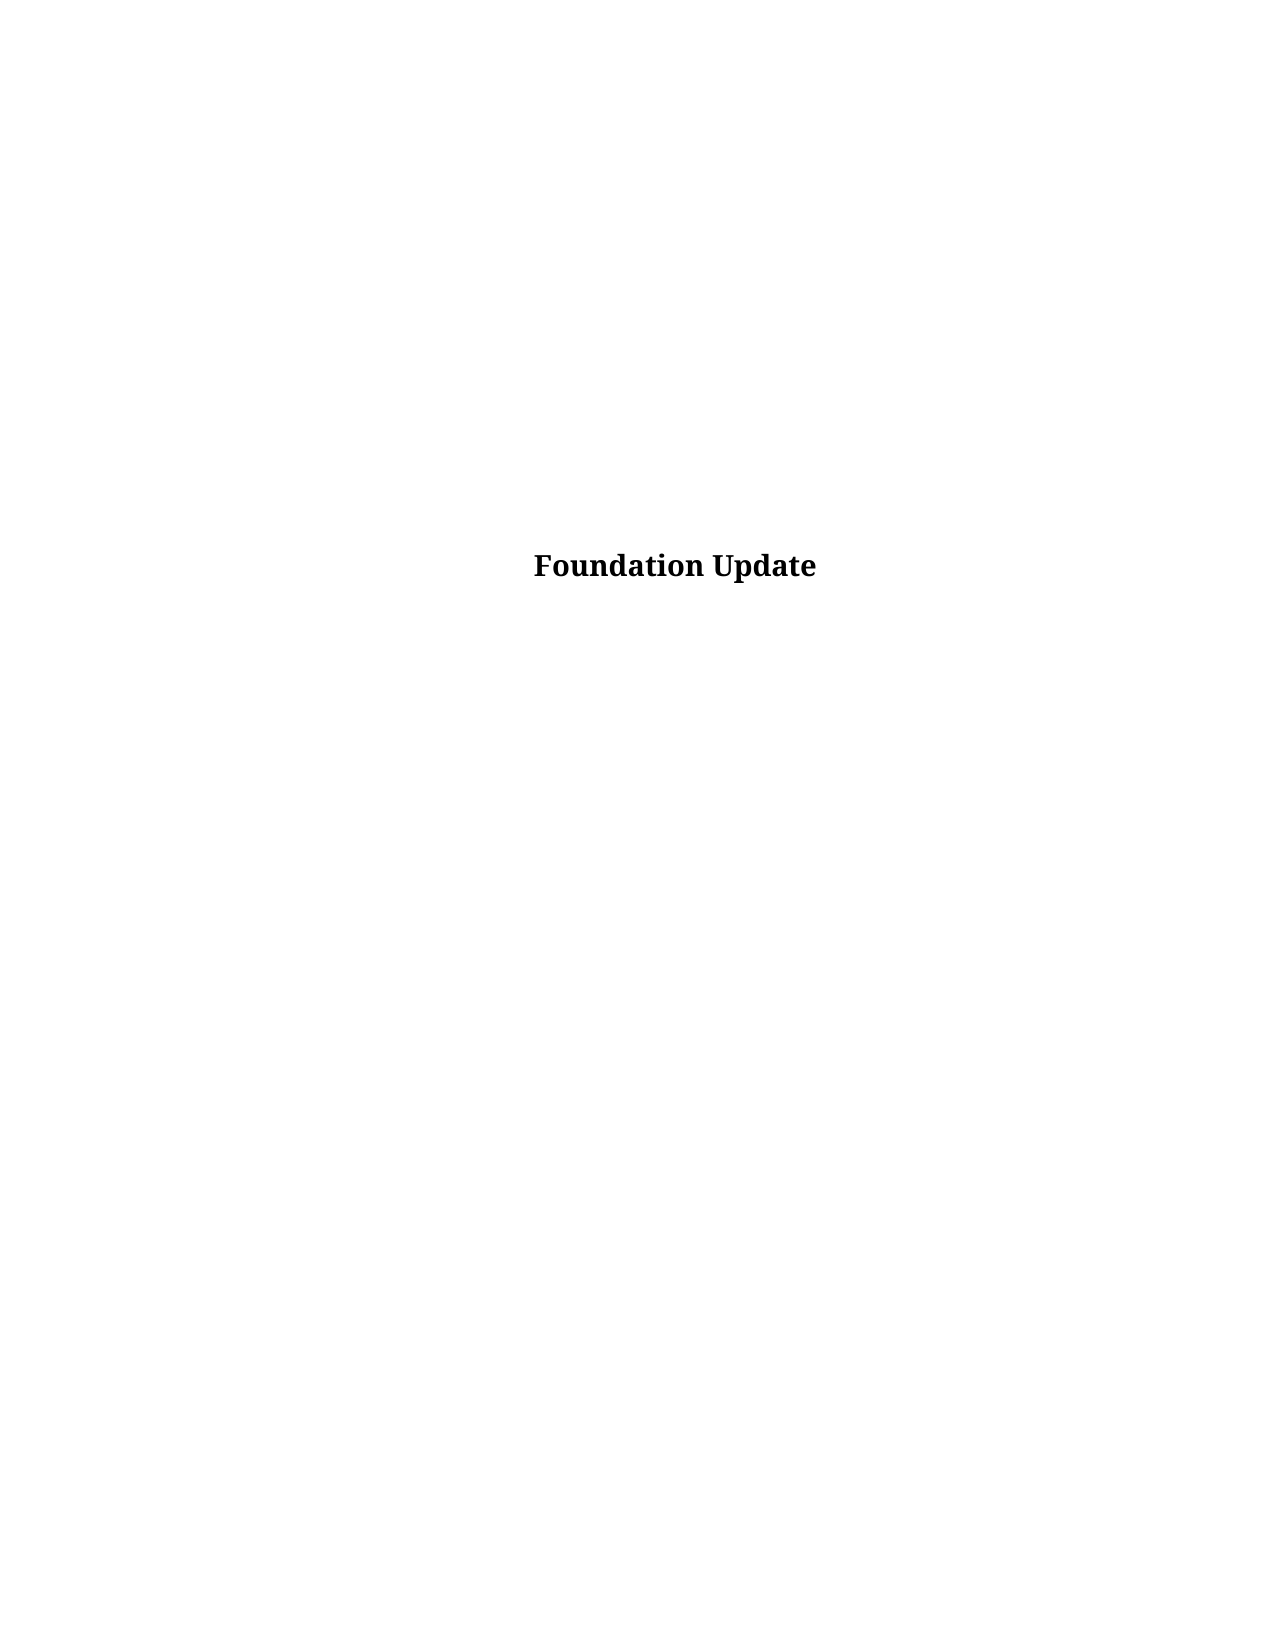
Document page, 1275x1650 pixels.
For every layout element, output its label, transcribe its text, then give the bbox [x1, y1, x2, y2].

subtitle Foundation Update [285, 546, 1065, 585]
